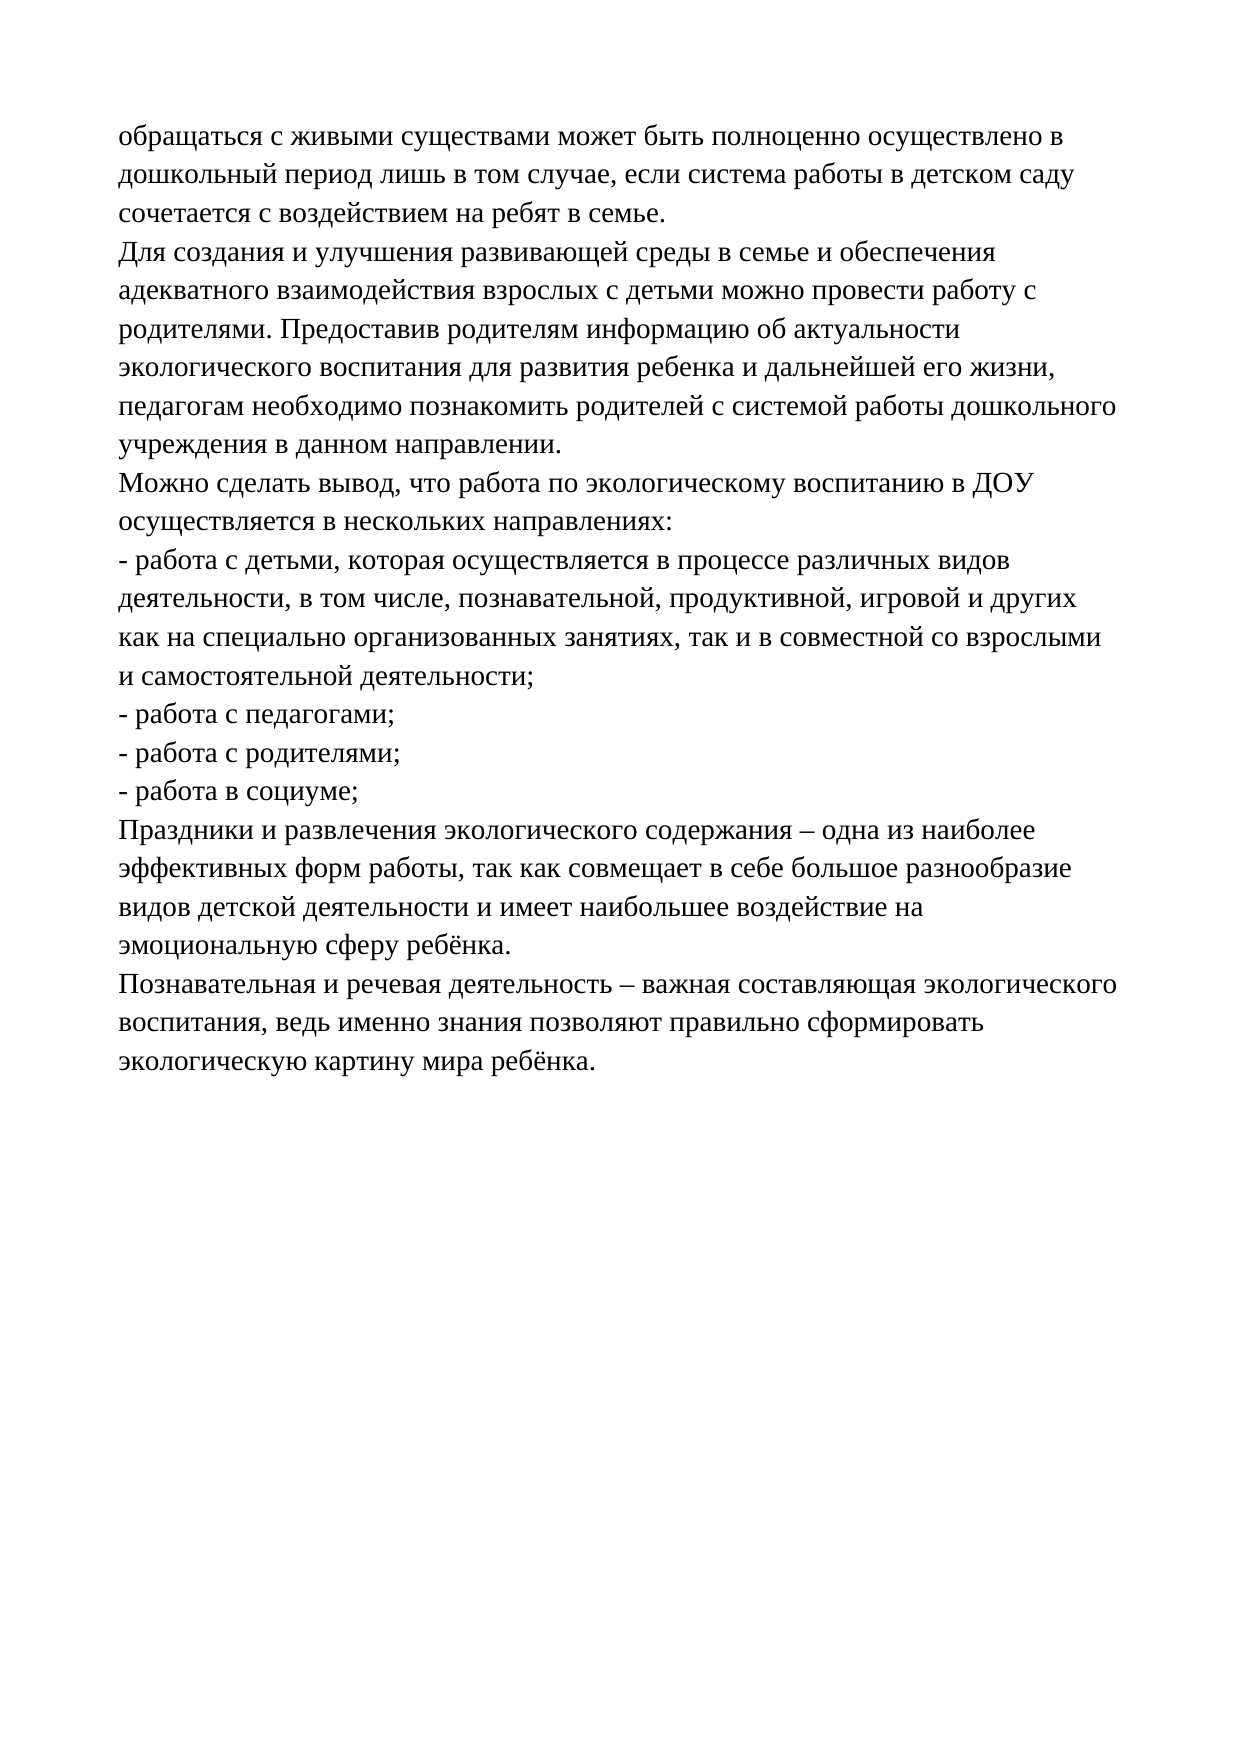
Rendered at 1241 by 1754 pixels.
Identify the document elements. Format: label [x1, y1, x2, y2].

text [118, 118, 1122, 1077]
